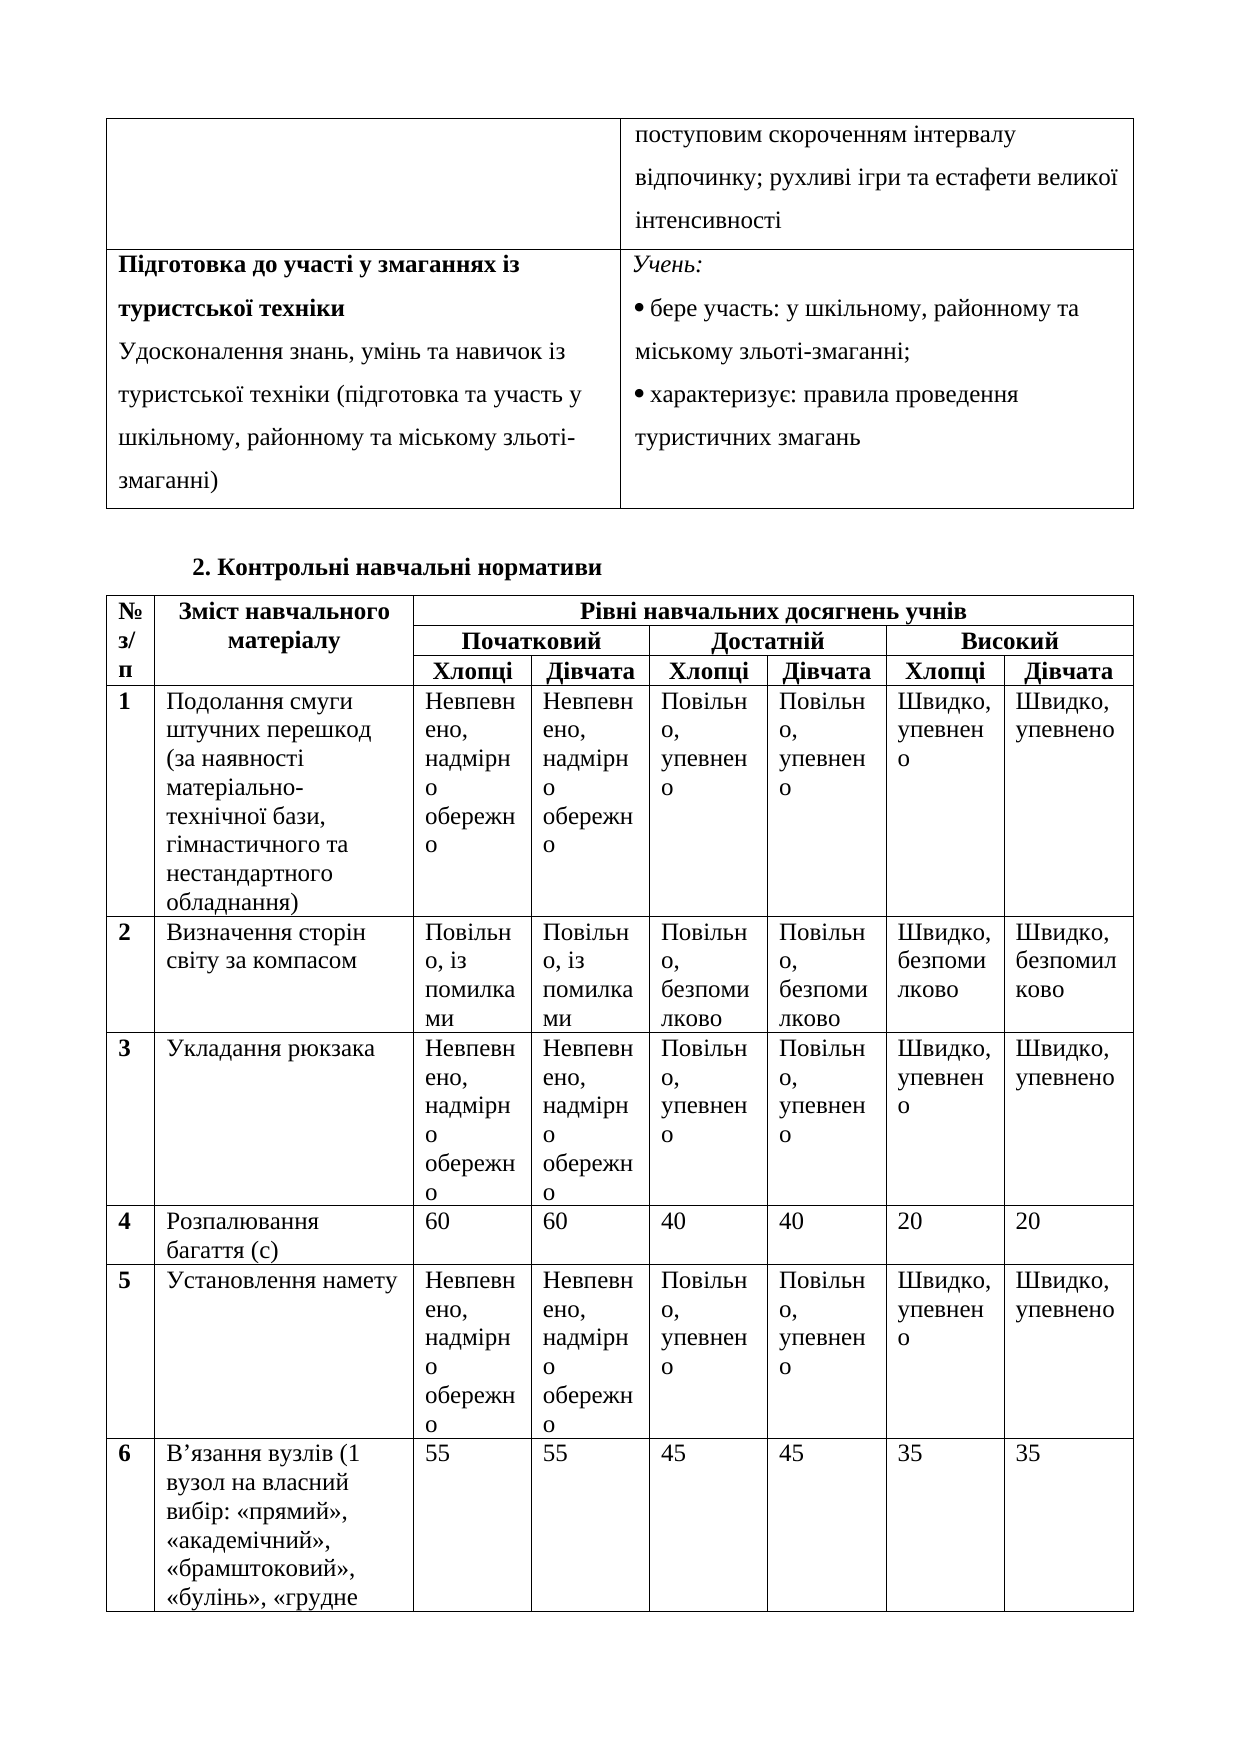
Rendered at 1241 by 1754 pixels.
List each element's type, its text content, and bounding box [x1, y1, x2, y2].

table_cell Хлопці [650, 656, 767, 685]
table_cell Невпевнено, надмірно обережно [532, 686, 649, 916]
table_cell Швидко, упевнено [1005, 686, 1133, 916]
table_cell Подолання смуги штучних перешкод (за наявності матеріально-технічної бази, гімнастичного та нестандартного обладнання) [155, 686, 413, 916]
table_cell Швидко, безпомилково [887, 917, 1004, 1032]
table_cell Достатній [650, 626, 886, 655]
table_cell Невпевнено, надмірно обережно [532, 1265, 649, 1437]
table_cell Високий [887, 626, 1133, 655]
table_cell 45 [650, 1439, 767, 1611]
table_cell Повільно, упевнено [768, 686, 886, 916]
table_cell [621, 119, 1133, 248]
table_header Зміст навчального матеріалу [155, 596, 413, 685]
table_cell 4 [107, 1206, 154, 1264]
table_cell 60 [532, 1206, 649, 1264]
table_cell Хлопці [887, 656, 1004, 685]
table_cell Повільно, упевнено [768, 1033, 886, 1205]
table_cell 20 [887, 1206, 1004, 1264]
table_cell Невпевнено, надмірно обережно [414, 1033, 531, 1205]
table_cell 5 [107, 1265, 154, 1437]
table_cell Учень: бере участь: у шкільному, районному та міському зльоті-змаганні; характеризує: правила проведення туристичних змагань [621, 250, 1133, 508]
table_cell Повільно, безпомилково [768, 917, 886, 1032]
table_cell Повільно, безпомилково [650, 917, 767, 1032]
table_cell 35 [887, 1439, 1004, 1611]
table_header № з/п [107, 596, 154, 685]
table_cell 55 [414, 1439, 531, 1611]
table_cell Швидко, безпомилково [1005, 917, 1133, 1032]
table_cell Повільно, упевнено [650, 1265, 767, 1437]
table_cell Невпевнено, надмірно обережно [414, 686, 531, 916]
table_cell Повільно, упевнено [650, 686, 767, 916]
table_cell Визначення сторін світу за компасом [155, 917, 413, 1032]
table_cell Дівчата [1005, 656, 1133, 685]
table_cell Дівчата [532, 656, 649, 685]
table_cell Початковий [414, 626, 649, 655]
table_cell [155, 1439, 413, 1611]
table_cell Швидко, упевнено [1005, 1265, 1133, 1437]
table_cell 40 [650, 1206, 767, 1264]
table_cell 20 [1005, 1206, 1133, 1264]
table_cell 40 [768, 1206, 886, 1264]
table_cell Швидко, упевнено [887, 686, 1004, 916]
table_cell 1 [107, 686, 154, 916]
table_header Рівні навчальних досягнень учнів [414, 596, 1133, 625]
table_cell Невпевнено, надмірно обережно [414, 1265, 531, 1437]
table_cell Дівчата [768, 656, 886, 685]
table_cell 55 [532, 1439, 649, 1611]
table_cell Установлення намету [155, 1265, 413, 1437]
table_cell Невпевнено, надмірно обережно [532, 1033, 649, 1205]
table_cell Розпалювання багаття (с) [155, 1206, 413, 1264]
table_cell Повільно, із помилками [414, 917, 531, 1032]
table_cell 45 [768, 1439, 886, 1611]
table_cell Повільно, упевнено [768, 1265, 886, 1437]
table_cell Швидко, упевнено [887, 1033, 1004, 1205]
table_cell Швидко, упевнено [1005, 1033, 1133, 1205]
table_cell 2 [107, 917, 154, 1032]
table_cell 60 [414, 1206, 531, 1264]
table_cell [107, 119, 620, 248]
table_cell Хлопці [414, 656, 531, 685]
table_cell 6 [107, 1439, 154, 1611]
table_cell Повільно, із помилками [532, 917, 649, 1032]
table_cell Підготовка до участі у змаганнях із туристської техніки Удосконалення знань, умінь та навичок із туристської техніки (підготовка та участь у шкільному, районному та міському зльоті-змаганні) [107, 250, 620, 508]
table_cell 35 [1005, 1439, 1133, 1611]
text 2. Контрольні навчальні нормативи [118, 552, 1122, 581]
table_cell Повільно, упевнено [650, 1033, 767, 1205]
table_cell Швидко, упевнено [887, 1265, 1004, 1437]
table_cell Укладання рюкзака [155, 1033, 413, 1205]
table_cell 3 [107, 1033, 154, 1205]
